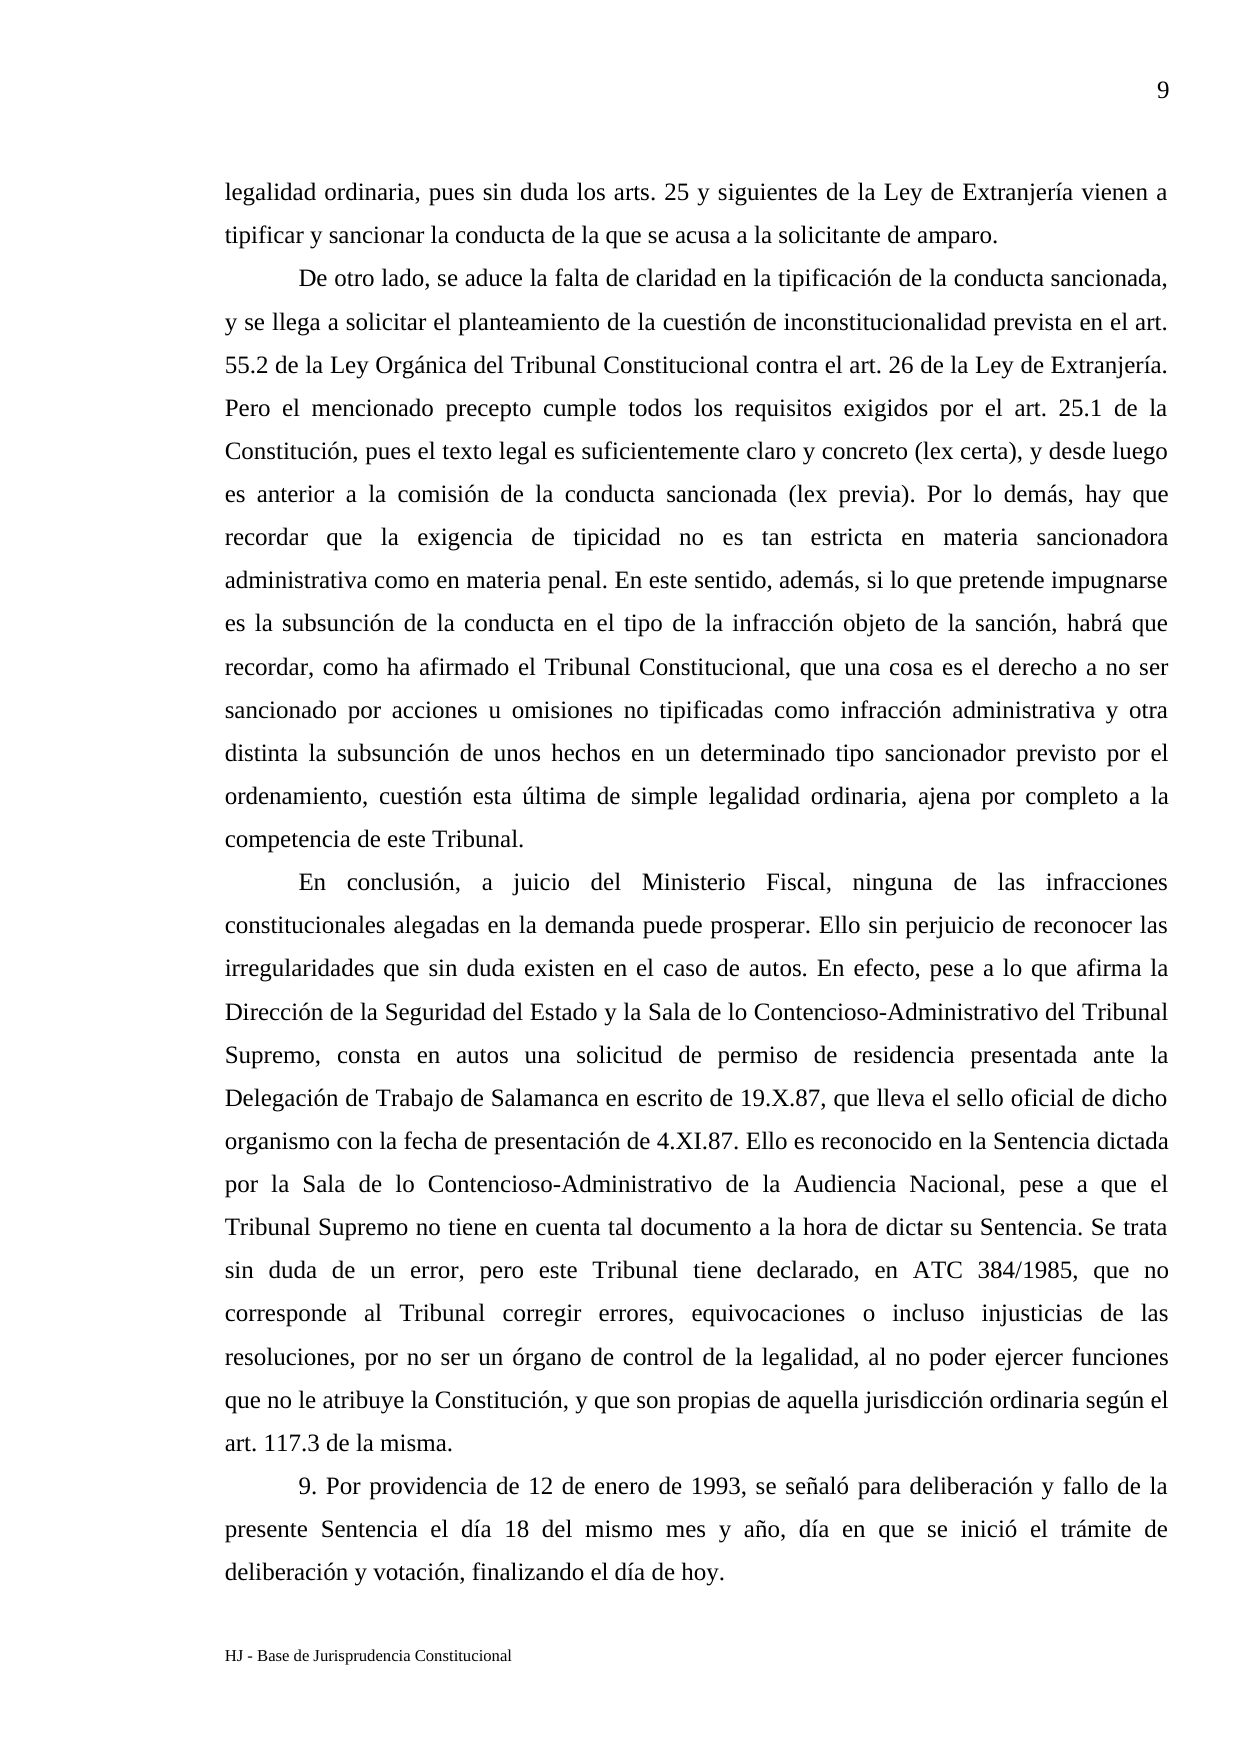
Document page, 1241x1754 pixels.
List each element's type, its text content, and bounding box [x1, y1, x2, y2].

text 9. Por providencia de 12 de enero de 1993, se señaló para deliberación y fallo de la presente Sentencia el día 18 del mismo mes y año, día en que se inició el trámite de deliberación y votación, finalizando el día de hoy. [224, 1471, 1169, 1586]
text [224, 177, 1169, 249]
text En conclusión, a juicio del Ministerio Fiscal, ninguna de las infracciones constitucionales alegadas en la demanda puede prosperar. Ello sin perjuicio de reconocer las irregularidades que sin duda existen en el caso de autos. En efecto, pese a lo que afirma la Dirección de la Seguridad del Estado y la Sala de lo Contencioso-Administrativo del Tribunal Supremo, consta en autos una solicitud de permiso de residencia presentada ante la Delegación de Trabajo de Salamanca en escrito de 19.X.87, que lleva el sello oficial de dicho organismo con la fecha de presentación de 4.XI.87. Ello es reconocido en la Sentencia dictada por la Sala de lo Contencioso-Administrativo de la Audiencia Nacional, pese a que el Tribunal Supremo no tiene en cuenta tal documento a la hora de dictar su Sentencia. Se trata sin duda de un error, pero este Tribunal tiene declarado, en ATC 384/1985, que no corresponde al Tribunal corregir errores, equivocaciones o incluso injusticias de las resoluciones, por no ser un órgano de control de la legalidad, al no poder ejercer funciones que no le atribuye la Constitución, y que son propias de aquella jurisdicción ordinaria según el art. 117.3 de la misma. [224, 867, 1169, 1457]
text De otro lado, se aduce la falta de claridad en la tipificación de la conducta sancionada, y se llega a solicitar el planteamiento de la cuestión de inconstitucionalidad prevista en el art. 55.2 de la Ley Orgánica del Tribunal Constitucional contra el art. 26 de la Ley de Extranjería. Pero el mencionado precepto cumple todos los requisitos exigidos por el art. 25.1 de la Constitución, pues el texto legal es suficientemente claro y concreto (lex certa), y desde luego es anterior a la comisión de la conducta sancionada (lex previa). Por lo demás, hay que recordar que la exigencia de tipicidad no es tan estricta en materia sancionadora administrativa como en materia penal. En este sentido, además, si lo que pretende impugnarse es la subsunción de la conducta en el tipo de la infracción objeto de la sanción, habrá que recordar, como ha afirmado el Tribunal Constitucional, que una cosa es el derecho a no ser sancionado por acciones u omisiones no tipificadas como infracción administrativa y otra distinta la subsunción de unos hechos en un determinado tipo sancionador previsto por el ordenamiento, cuestión esta última de simple legalidad ordinaria, ajena por completo a la competencia de este Tribunal. [224, 263, 1169, 853]
